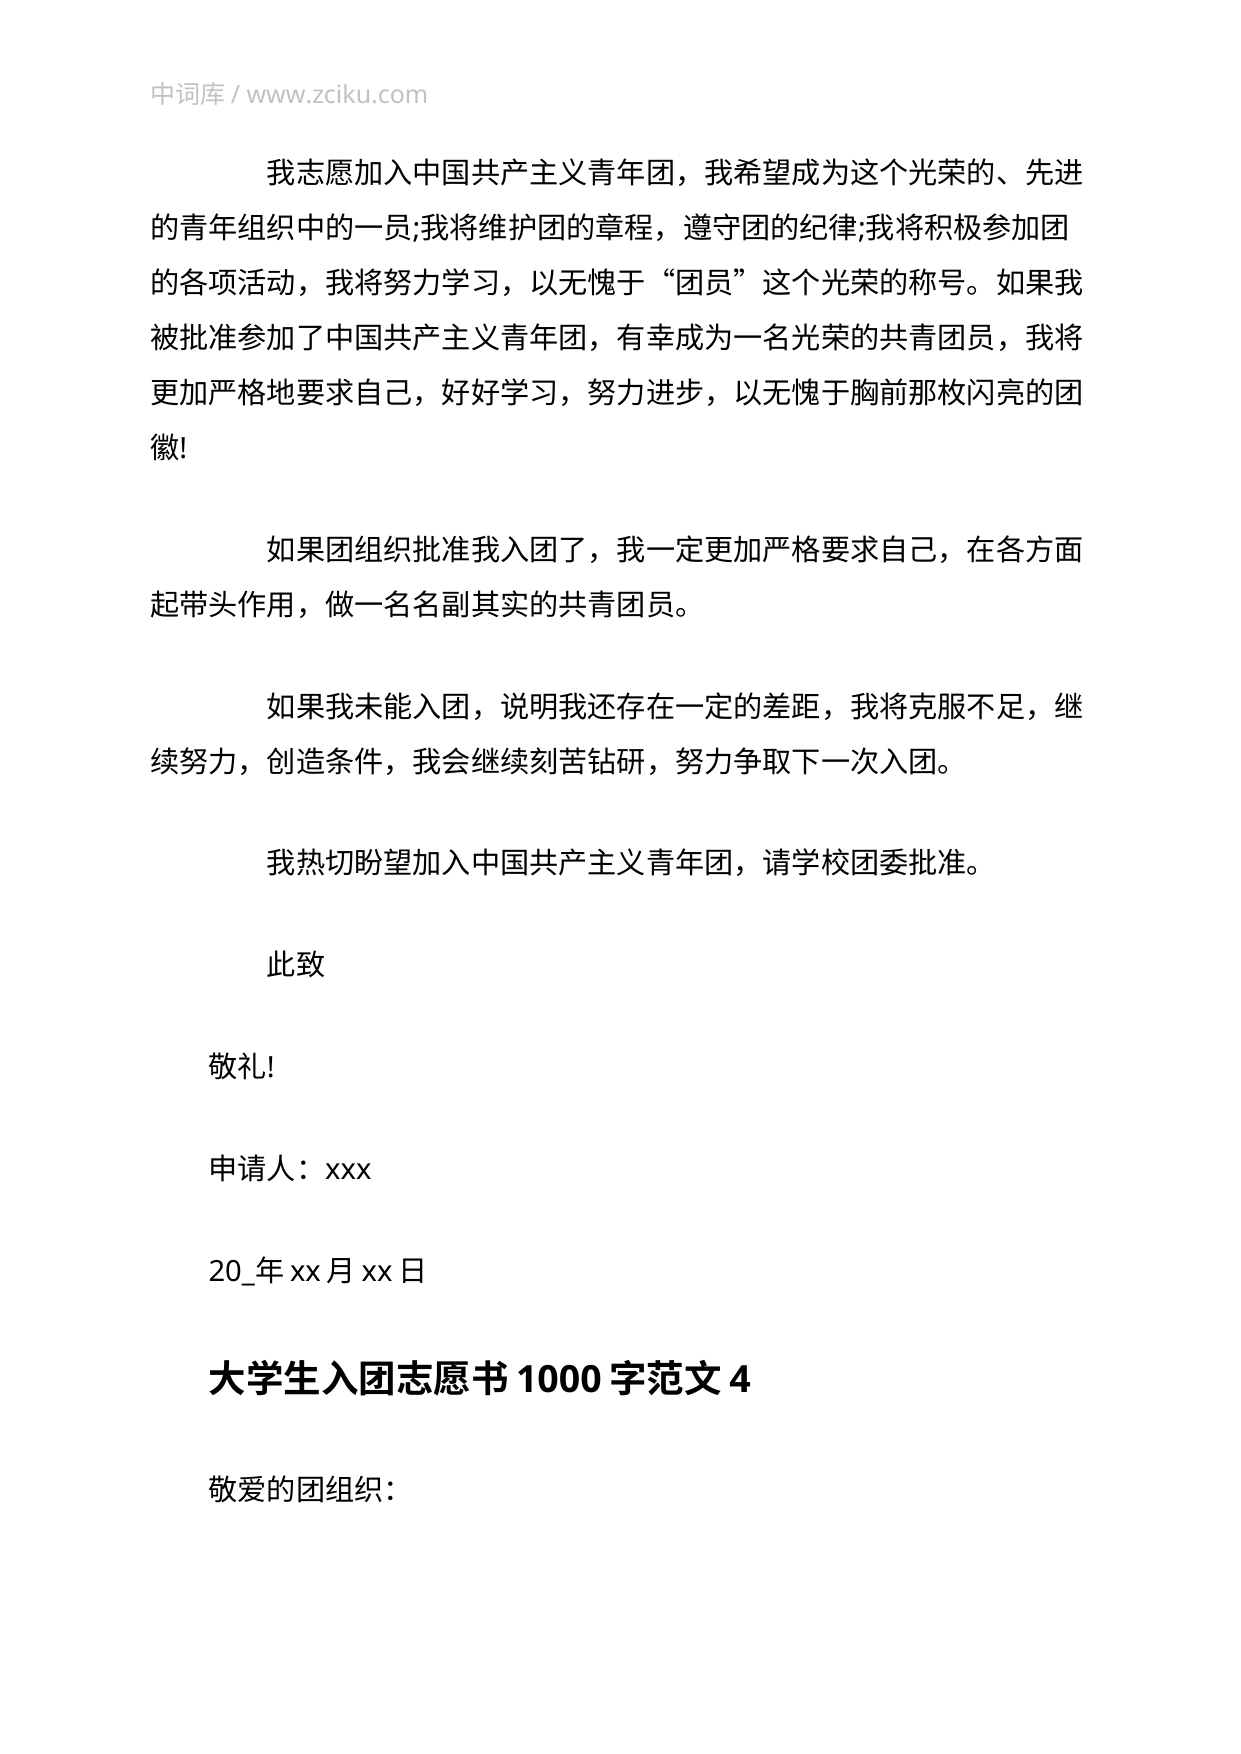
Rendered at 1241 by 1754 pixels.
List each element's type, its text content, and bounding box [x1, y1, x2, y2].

text 敬爱的团组织： [150, 1467, 1090, 1509]
text 如果团组织批准我入团了，我一定更加严格要求自己，在各方面起带头作用，做一名名副其实的共青团员。 [150, 527, 1090, 624]
text 我热切盼望加入中国共产主义青年团，请学校团委批准。 [150, 840, 1090, 882]
text 如果我未能入团，说明我还存在一定的差距，我将克服不足，继续努力，创造条件，我会继续刻苦钻研，努力争取下一次入团。 [150, 683, 1090, 780]
text 20_年xx月xx日 [150, 1247, 1090, 1290]
text 我志愿加入中国共产主义青年团，我希望成为这个光荣的、先进的青年组织中的一员;我将维护团的章程，遵守团的纪律;我将积极参加团的各项活动，我将努力学习，以无愧于“团员”这个光荣的称号。如果我被批准参加了中国共产主义青年团，有幸成为一名光荣的共青团员，我将更加严格地要求自己，好好学习，努力进步，以无愧于胸前那枚闪亮的团徽! [150, 150, 1090, 467]
text 大学生入团志愿书1000字范文4 [150, 1349, 1090, 1404]
text 敬礼! [150, 1043, 1090, 1086]
text 申请人：xxx [150, 1145, 1090, 1188]
text 此致 [150, 942, 1090, 984]
